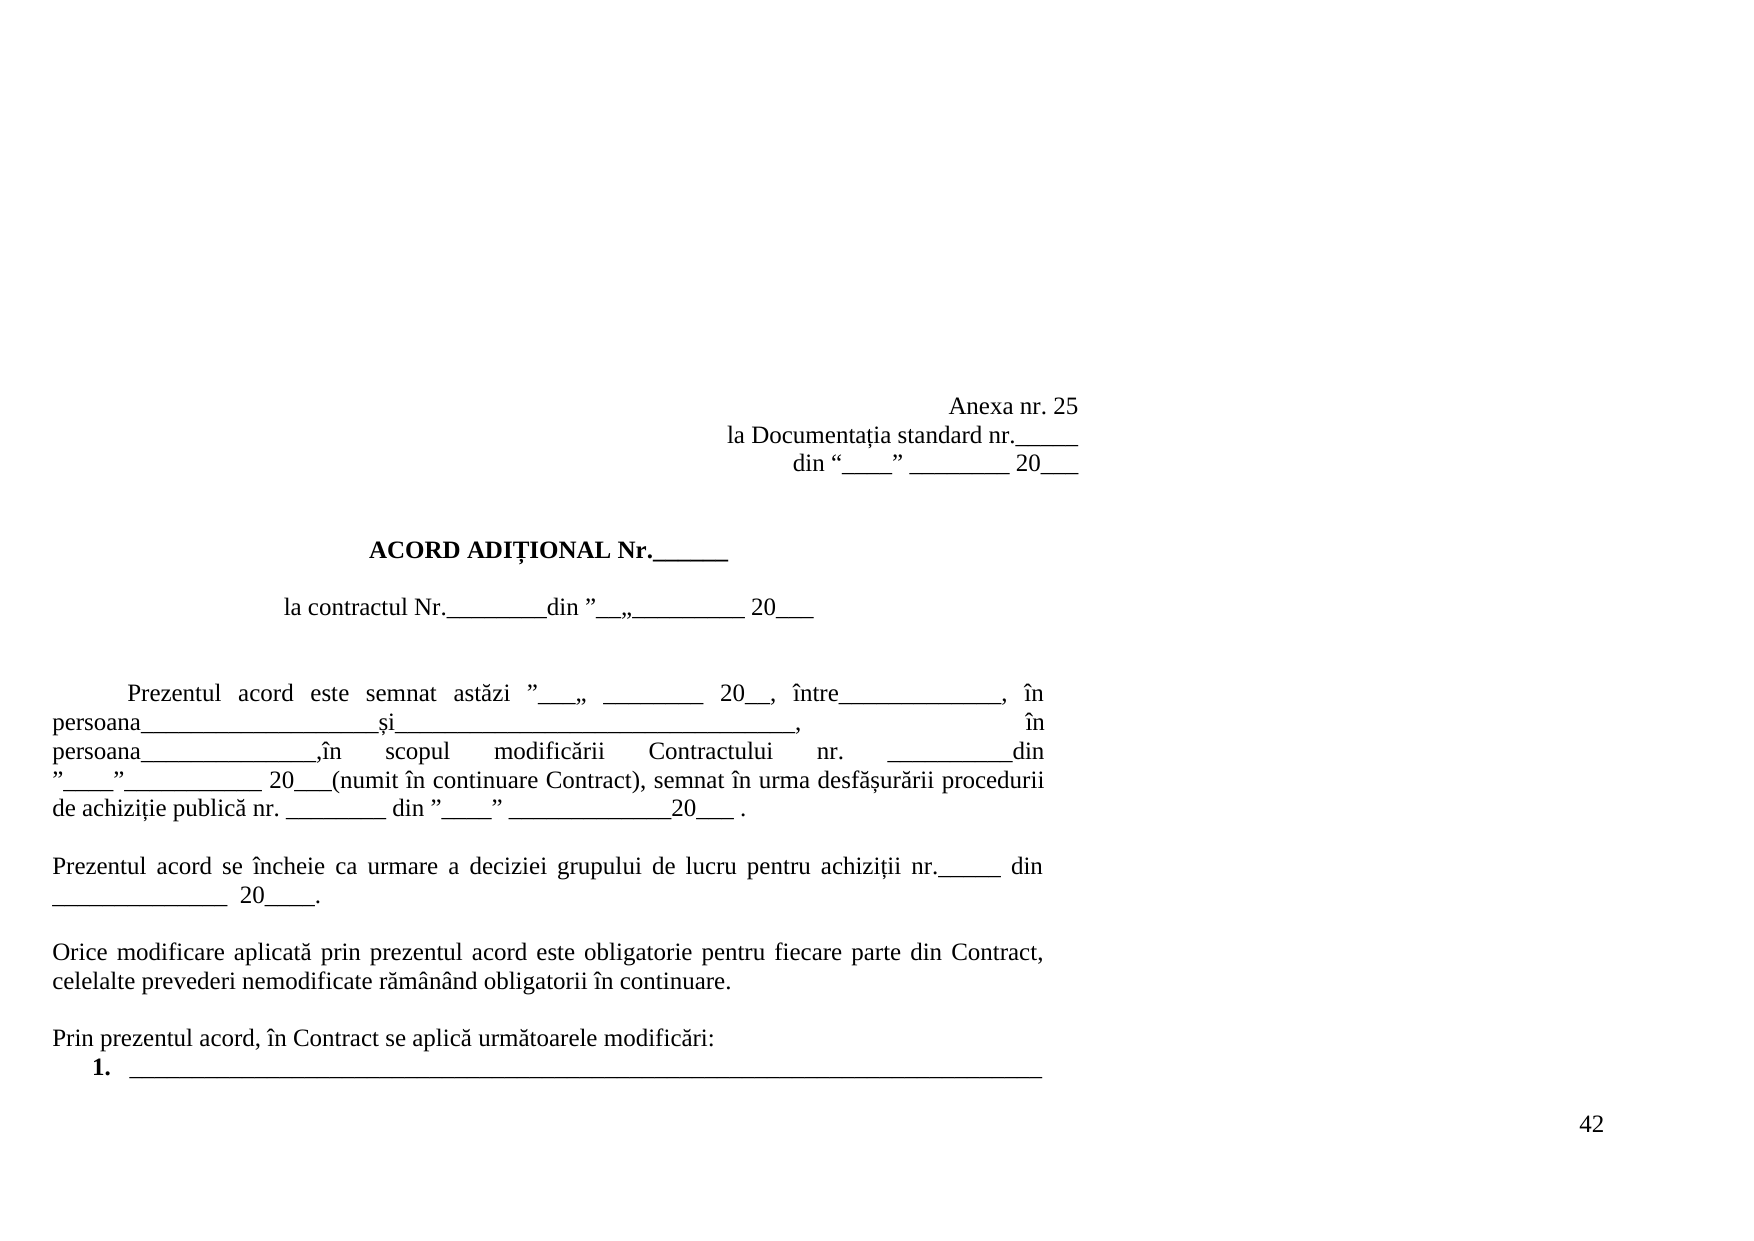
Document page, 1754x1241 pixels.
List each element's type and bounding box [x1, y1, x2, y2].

table_header [30, 104, 1089, 1081]
